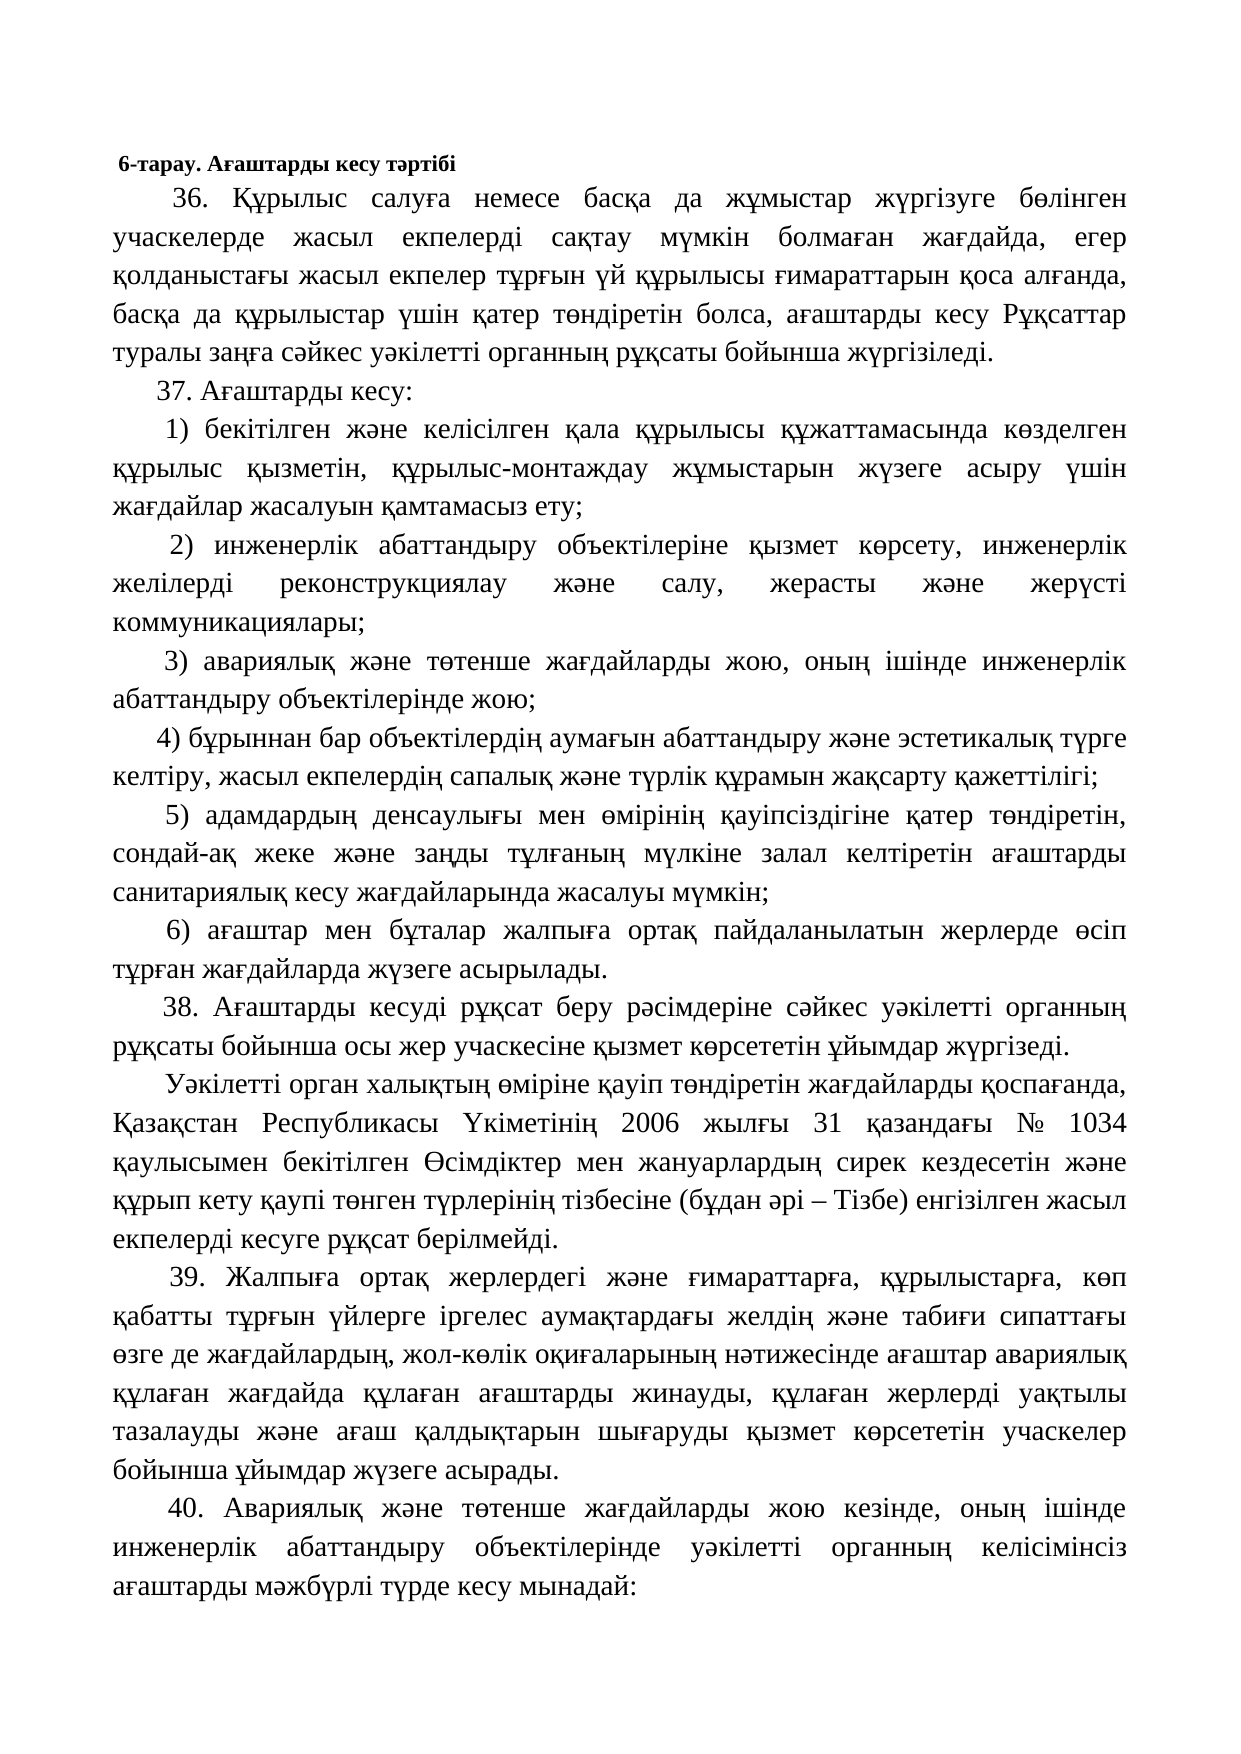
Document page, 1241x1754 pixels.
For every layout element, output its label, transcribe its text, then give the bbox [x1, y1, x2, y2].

text 5) адамдардың денсаулығы мен өмірінің қауіпсіздігіне қатер төндіретін, сондай-ақ жеке және заңды тұлғаның мүлкіне залал келтіретін ағаштарды санитариялық кесу жағдайларында жасалуы мүмкін; [112, 797, 1128, 907]
text 2) инженерлік абаттандыру объектілеріне қызмет көрсету, инженерлік желілерді реконструкциялау және салу, жерасты және жерүсті коммуникациялары; [112, 527, 1128, 638]
text 36. Құрылыс салуға немесе басқа да жұмыстар жүргізуге бөлінген учаскелерде жасыл екпелерді сақтау мүмкін болмаған жағдайда, егер қолданыстағы жасыл екпелер тұрғын үй құрылысы ғимараттарын қоса алғанда, басқа да құрылыстар үшін қатер төндіретін болса, ағаштарды кесу Рұқсаттар туралы заңға сәйкес уәкілетті органның рұқсаты бойынша жүргізіледі. [112, 180, 1128, 368]
text 40. Авариялық және төтенше жағдайларды жою кезінде, оның ішінде инженерлік абаттандыру объектілерінде уәкілетті органның келісімінсіз ағаштарды мәжбүрлі түрде кесу мынадай: [112, 1491, 1128, 1601]
text 3) авариялық және төтенше жағдайларды жою, оның ішінде инженерлік абаттандыру объектілерінде жою; [112, 643, 1128, 715]
text 38. Ағаштарды кесуді рұқсат беру рәсімдеріне сәйкес уәкілетті органның рұқсаты бойынша осы жер учаскесіне қызмет көрсететін ұйымдар жүргізеді. [112, 989, 1128, 1062]
text 6) ағаштар мен бұталар жалпыға ортақ пайдаланылатын жерлерде өсіп тұрған жағдайларда жүзеге асырылады. [112, 912, 1128, 984]
text 1) бекітілген және келісілген қала құрылысы құжаттамасында көзделген құрылыс қызметін, құрылыс-монтаждау жұмыстарын жүзеге асыру үшін жағдайлар жасалуын қамтамасыз ету; [112, 411, 1128, 522]
text 4) бұрыннан бар объектілердің аумағын абаттандыру және эстетикалық түрге келтіру, жасыл екпелердің сапалық және түрлік құрамын жақсарту қажеттілігі; [112, 720, 1128, 792]
text 37. Ағаштарды кесу: [112, 373, 1128, 406]
text Уәкілетті орган халықтың өміріне қауіп төндіретін жағдайларды қоспағанда, Қазақстан Республикасы Үкіметінің 2006 жылғы 31 қазандағы № 1034 қаулысымен бекітілген Өсімдіктер мен жануарлардың сирек кездесетiн және құрып кету қаупi төнген түрлерiнiң тiзбесiне (бұдан әрі – Тізбе) енгізілген жасыл екпелерді кесуге рұқсат берілмейді. [112, 1067, 1128, 1254]
text 6-тарау. Ағаштарды кесу тәртібі [112, 150, 1128, 176]
text 39. Жалпыға ортақ жерлердегі және ғимараттарға, құрылыстарға, көп қабатты тұрғын үйлерге іргелес аумақтардағы желдің және табиғи сипаттағы өзге де жағдайлардың, жол-көлік оқиғаларының нәтижесінде ағаштар авариялық құлаған жағдайда құлаған ағаштарды жинауды, құлаған жерлерді уақтылы тазалауды және ағаш қалдықтарын шығаруды қызмет көрсететін учаскелер бойынша ұйымдар жүзеге асырады. [112, 1259, 1128, 1486]
